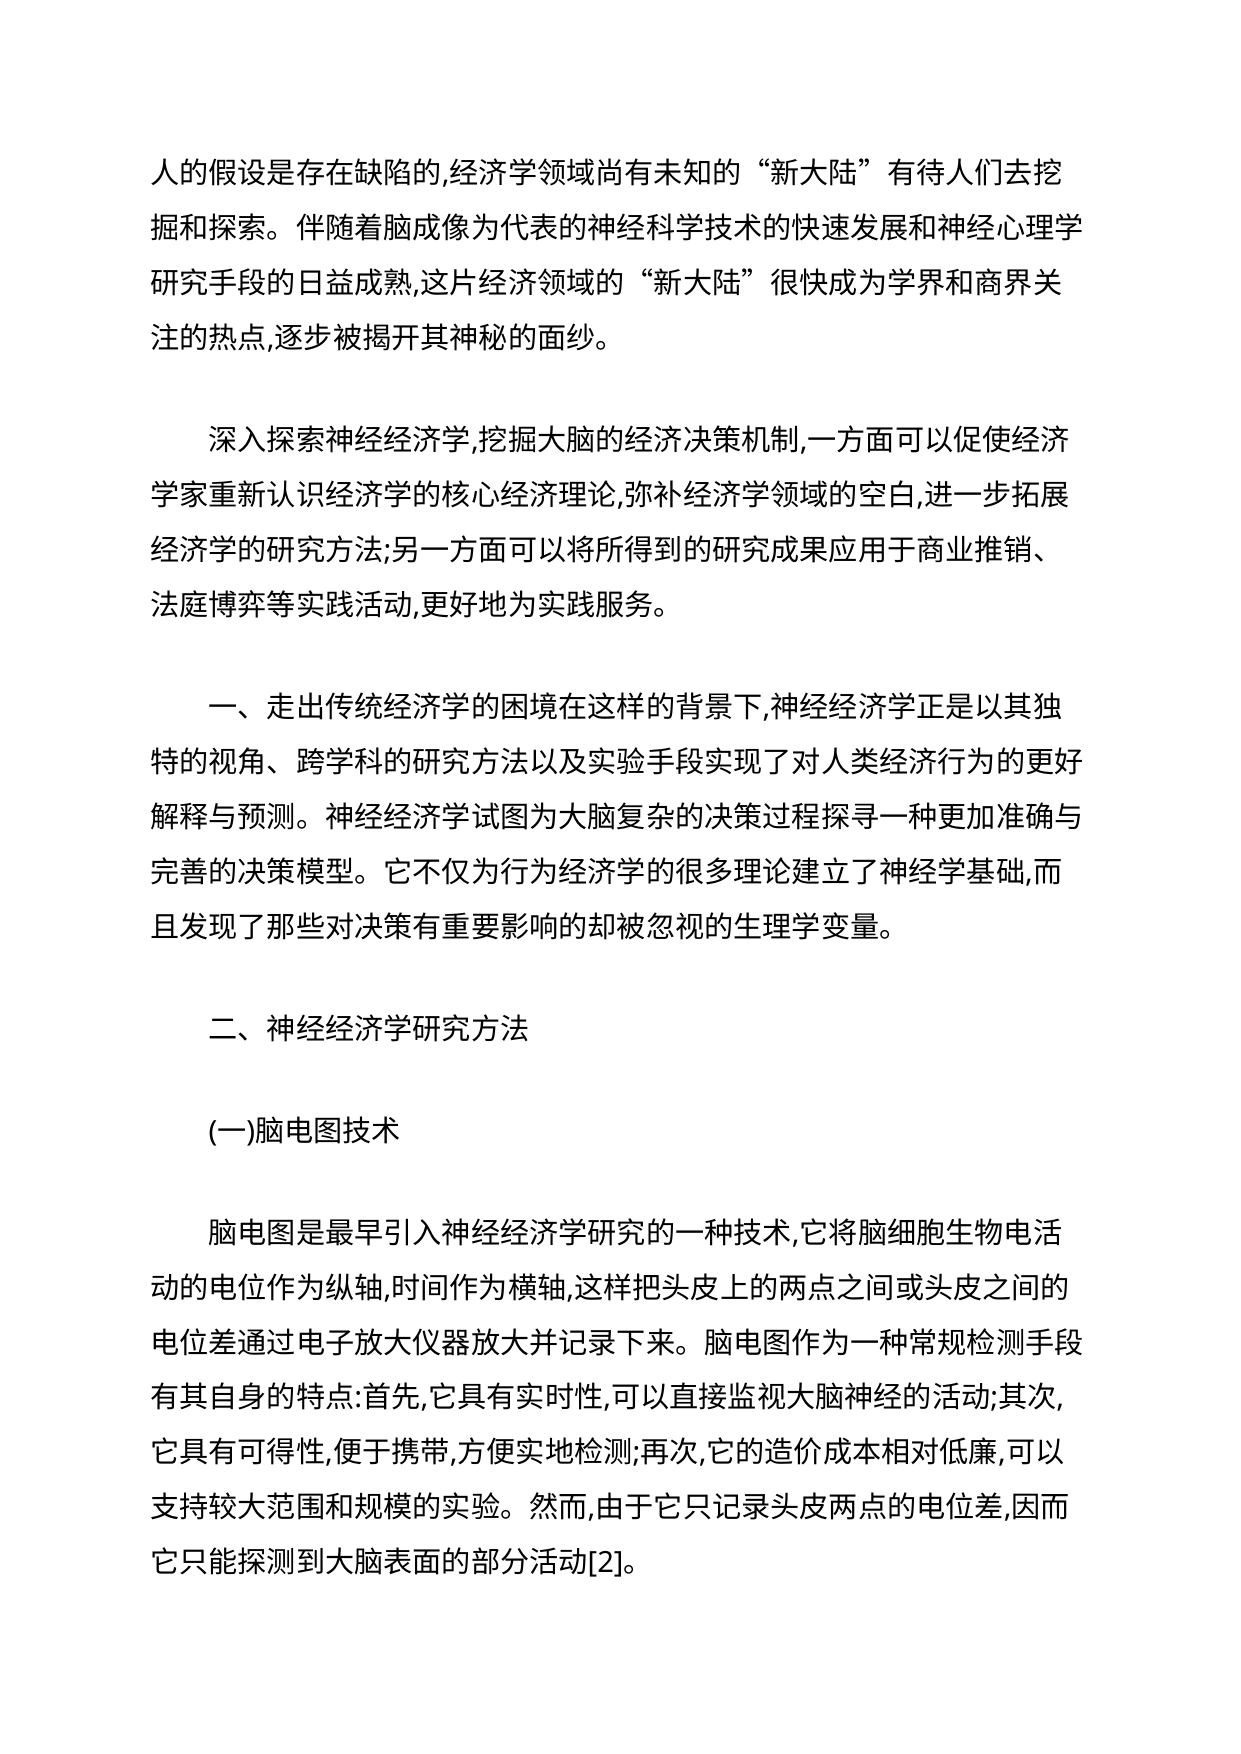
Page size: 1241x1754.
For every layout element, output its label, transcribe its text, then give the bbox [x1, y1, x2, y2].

text (一)脑电图技术 [150, 1107, 1090, 1149]
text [150, 150, 1090, 357]
text 二、神经经济学研究方法 [150, 1005, 1090, 1048]
text 脑电图是最早引入神经经济学研究的一种技术,它将脑细胞生物电活动的电位作为纵轴,时间作为横轴,这样把头皮上的两点之间或头皮之间的电位差通过电子放大仪器放大并记录下来。脑电图作为一种常规检测手段有其自身的特点:首先,它具有实时性,可以直接监视大脑神经的活动;其次,它具有可得性,便于携带,方便实地检测;再次,它的造价成本相对低廉,可以支持较大范围和规模的实验。然而,由于它只记录头皮两点的电位差,因而它只能探测到大脑表面的部分活动[2]。 [150, 1209, 1090, 1581]
text 一、走出传统经济学的困境在这样的背景下,神经经济学正是以其独特的视角、跨学科的研究方法以及实验手段实现了对人类经济行为的更好解释与预测。神经经济学试图为大脑复杂的决策过程探寻一种更加准确与完善的决策模型。它不仅为行为经济学的很多理论建立了神经学基础,而且发现了那些对决策有重要影响的却被忽视的生理学变量。 [150, 684, 1090, 946]
text 深入探索神经经济学,挖掘大脑的经济决策机制,一方面可以促使经济学家重新认识经济学的核心经济理论,弥补经济学领域的空白,进一步拓展经济学的研究方法;另一方面可以将所得到的研究成果应用于商业推销、法庭博弈等实践活动,更好地为实践服务。 [150, 417, 1090, 624]
